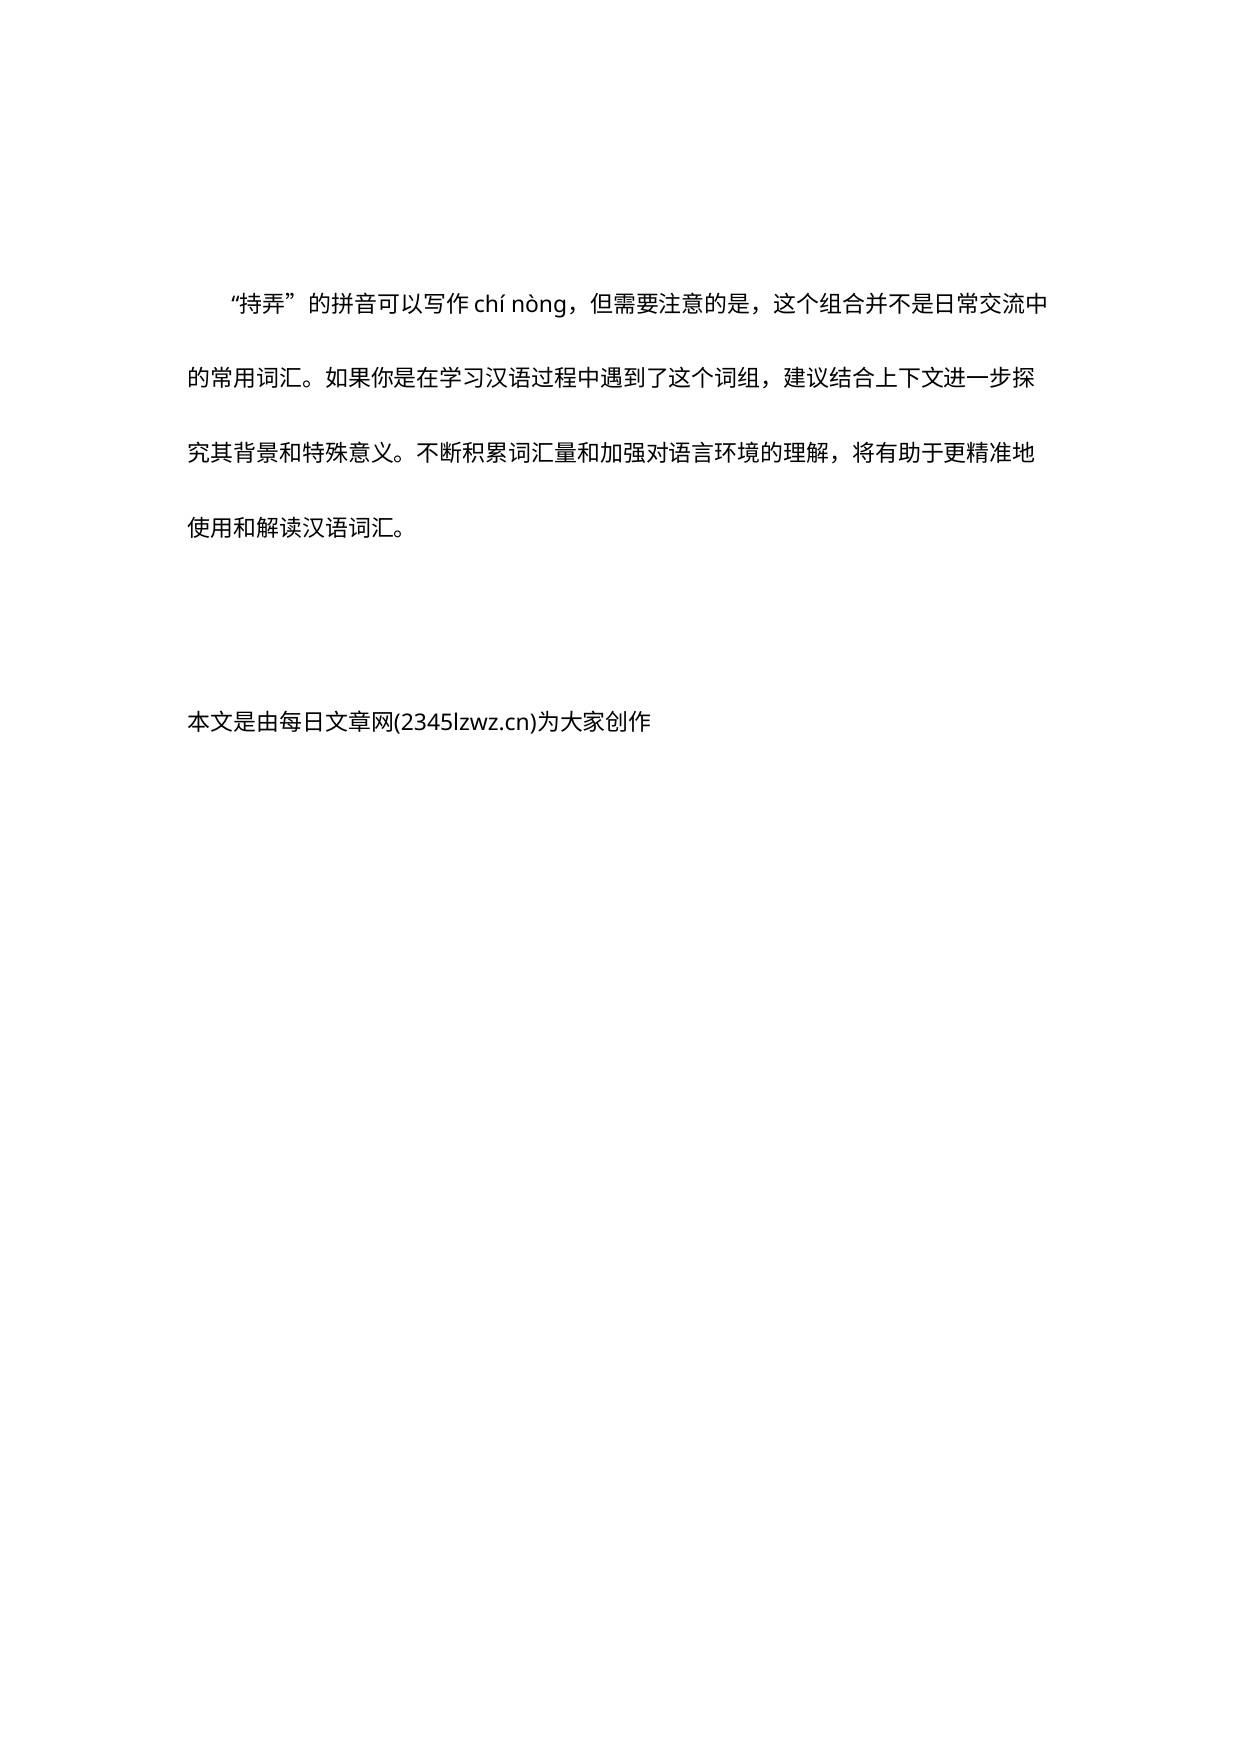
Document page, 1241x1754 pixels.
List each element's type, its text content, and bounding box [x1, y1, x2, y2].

text “持弄”的拼音可以写作 chí nòng，但需要注意的是，这个组合并不是日常交流中的常用词汇。如果你是在学习汉语过程中遇到了这个词组，建议结合上下文进一步探究其背景和特殊意义。不断积累词汇量和加强对语言环境的理解，将有助于更精准地使用和解读汉语词汇。 [187, 270, 1053, 559]
text 本文是由每日文章网(2345lzwz.cn)为大家创作 [187, 688, 1053, 753]
